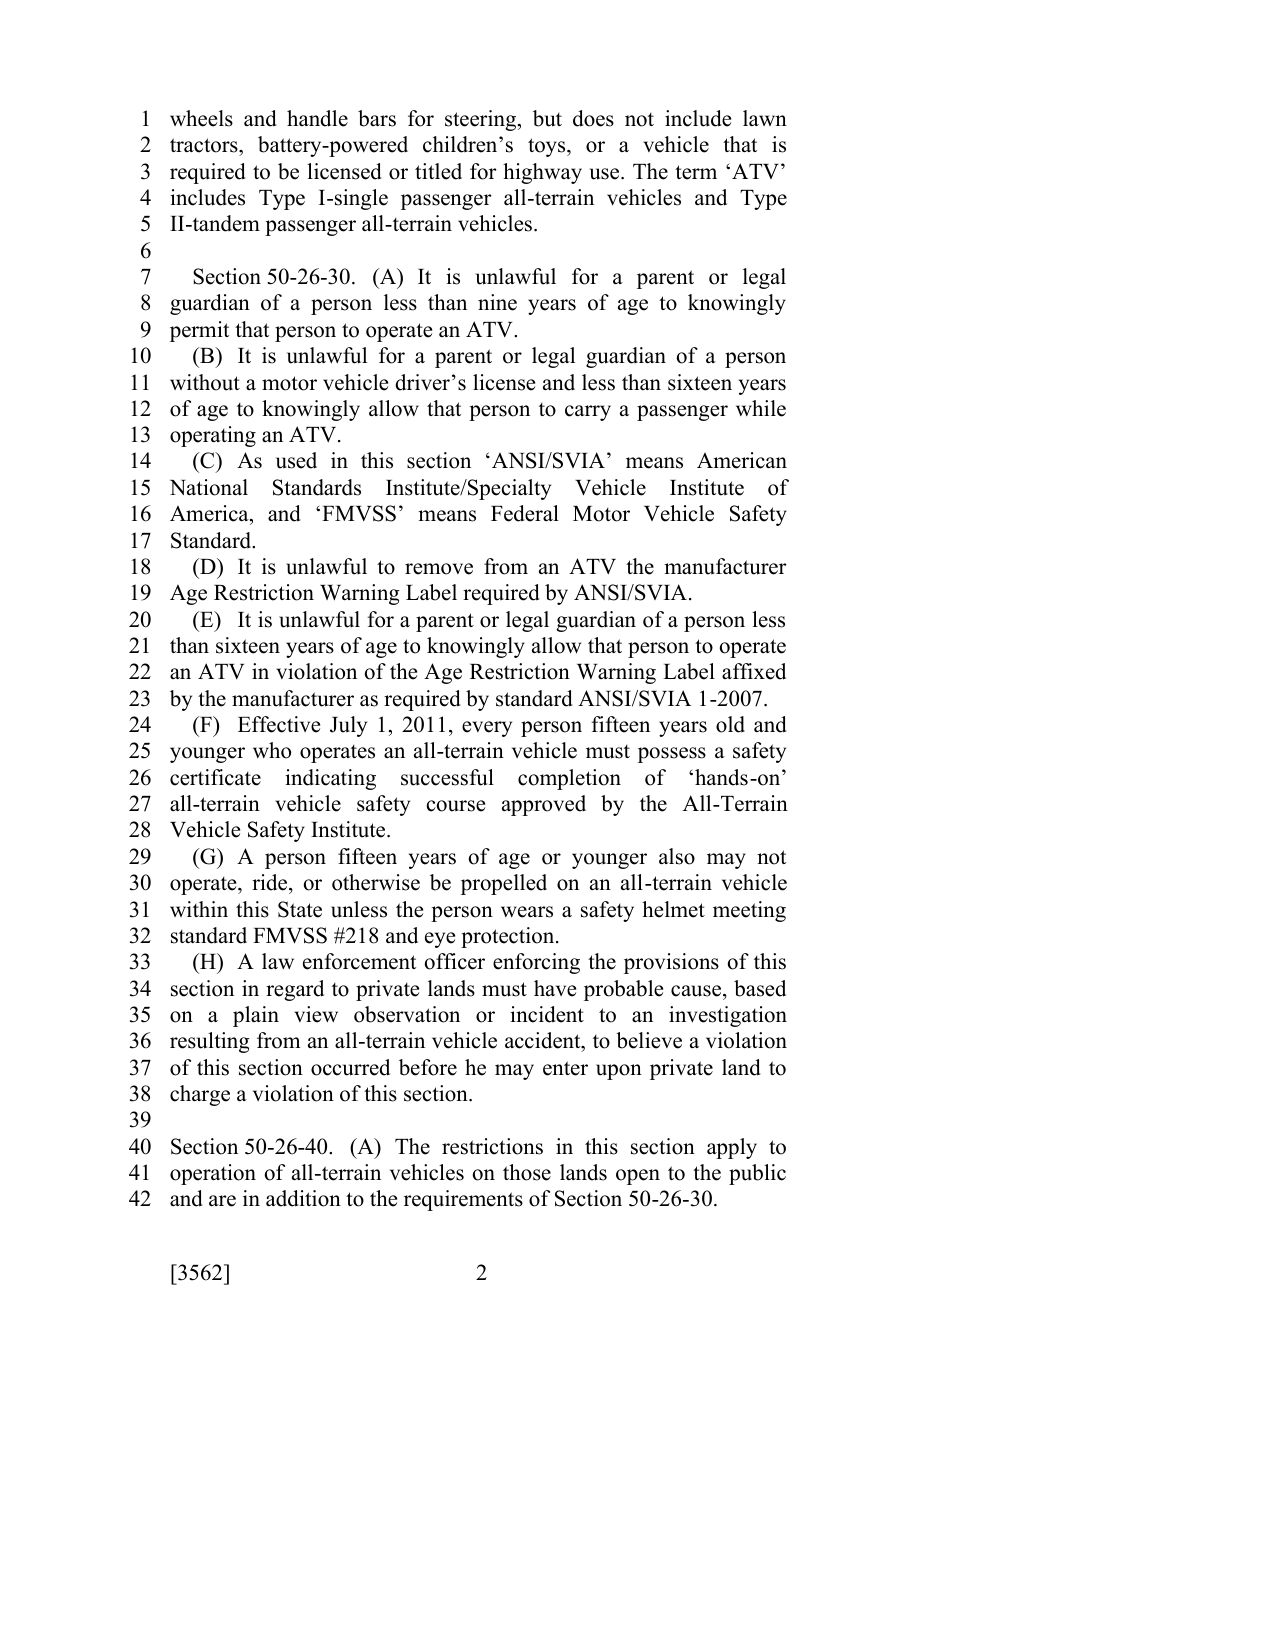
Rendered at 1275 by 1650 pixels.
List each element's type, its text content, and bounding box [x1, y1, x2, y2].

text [169, 105, 787, 237]
text (H) A law enforcement officer enforcing the provisions of this section in regard to private lands must have probable cause, based on a plain view observation or incident to an investigation resulting from an all-terrain vehicle accident, to believe a violation of this section occurred before he may enter upon private land to charge a violation of this section. [169, 948, 787, 1106]
text (F) Effective July 1, 2011, every person fifteen years old and younger who operates an all-terrain vehicle must possess a safety certificate indicating successful completion of ‘hands-on’ all-terrain vehicle safety course approved by the All-Terrain Vehicle Safety Institute. [169, 711, 787, 843]
text Section 50-26-30. (A) It is unlawful for a parent or legal guardian of a person less than nine years of age to knowingly permit that person to operate an ATV. [169, 263, 787, 342]
text (G) A person fifteen years of age or younger also may not operate, ride, or otherwise be propelled on an all-terrain vehicle within this State unless the person wears a safety helmet meeting standard FMVSS #218 and eye protection. [169, 843, 787, 948]
text (E) It is unlawful for a parent or legal guardian of a person less than sixteen years of age to knowingly allow that person to operate an ATV in violation of the Age Restriction Warning Label affixed by the manufacturer as required by standard ANSI/SVIA 1-2007. [169, 606, 787, 711]
text (B) It is unlawful for a parent or legal guardian of a person without a motor vehicle driver’s license and less than sixteen years of age to knowingly allow that person to carry a passenger while operating an ATV. [169, 342, 787, 448]
text (D) It is unlawful to remove from an ATV the manufacturer Age Restriction Warning Label required by ANSI/SVIA. [169, 553, 787, 606]
text Section 50-26-40. (A) The restrictions in this section apply to operation of all-terrain vehicles on those lands open to the public and are in addition to the requirements of Section 50-26-30. [169, 1133, 787, 1212]
text (C) As used in this section ‘ANSI/SVIA’ means American National Standards Institute/Specialty Vehicle Institute of America, and ‘FMVSS’ means Federal Motor Vehicle Safety Standard. [169, 448, 787, 553]
